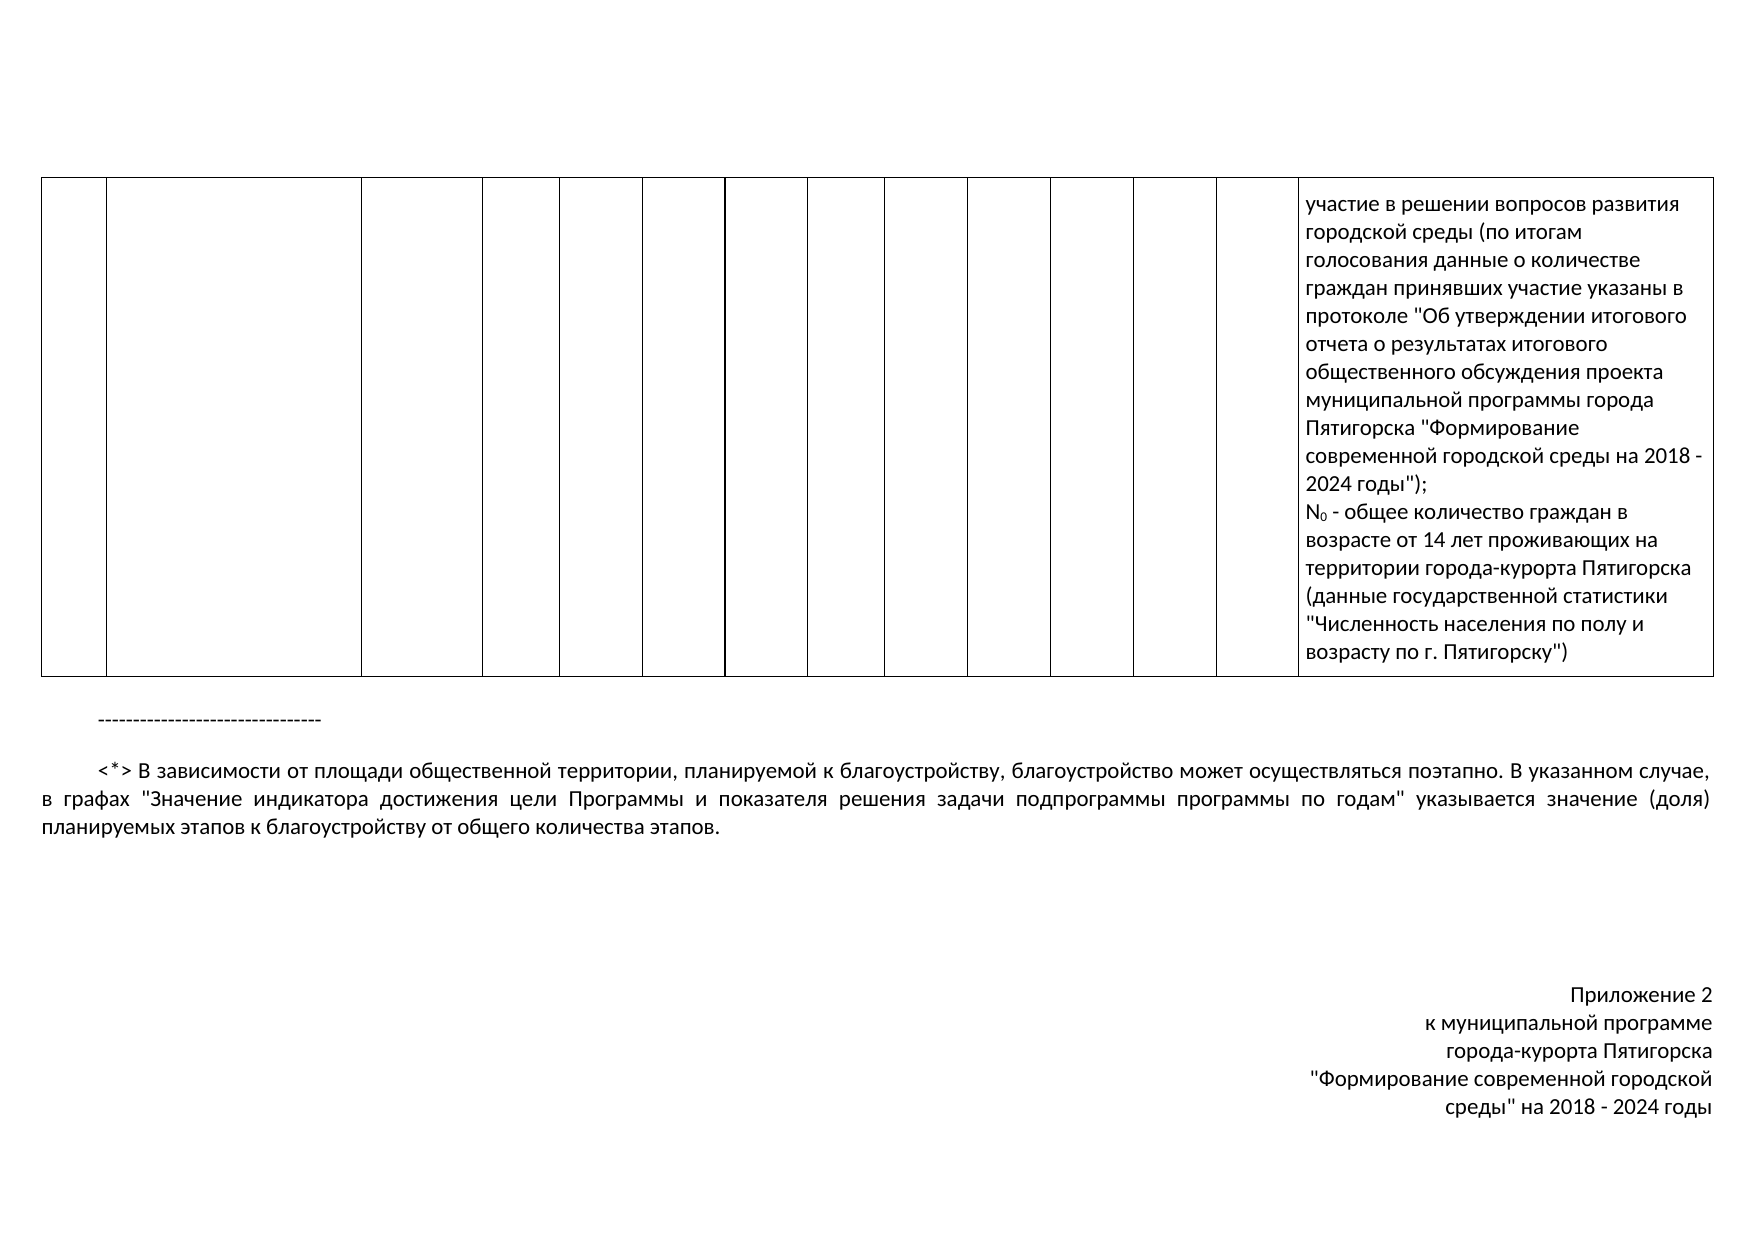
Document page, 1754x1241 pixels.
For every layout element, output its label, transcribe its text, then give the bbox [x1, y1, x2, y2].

text <*> В зависимости от площади общественной территории, планируемой к благоустройству, благоустройство может осуществляться поэтапно. В указанном случае, в графах "Значение индикатора достижения цели Программы и показателя решения задачи подпрограммы программы по годам" указывается значение (доля) планируемых этапов к благоустройству от общего количества этапов. [41, 756, 1713, 840]
text -------------------------------- [41, 705, 1713, 733]
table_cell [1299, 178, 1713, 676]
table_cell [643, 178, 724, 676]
text среды" на 2018 - 2024 годы [41, 1092, 1713, 1120]
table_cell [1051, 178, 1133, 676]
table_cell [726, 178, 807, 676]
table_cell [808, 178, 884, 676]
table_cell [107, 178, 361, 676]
text города-курорта Пятигорска [41, 1036, 1713, 1064]
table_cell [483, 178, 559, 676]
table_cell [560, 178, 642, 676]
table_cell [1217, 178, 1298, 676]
text к муниципальной программе [41, 1008, 1713, 1036]
text Приложение 2 [41, 980, 1713, 1008]
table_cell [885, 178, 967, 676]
text "Формирование современной городской [41, 1064, 1713, 1092]
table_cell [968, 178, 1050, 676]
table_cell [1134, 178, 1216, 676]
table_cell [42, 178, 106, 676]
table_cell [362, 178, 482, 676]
